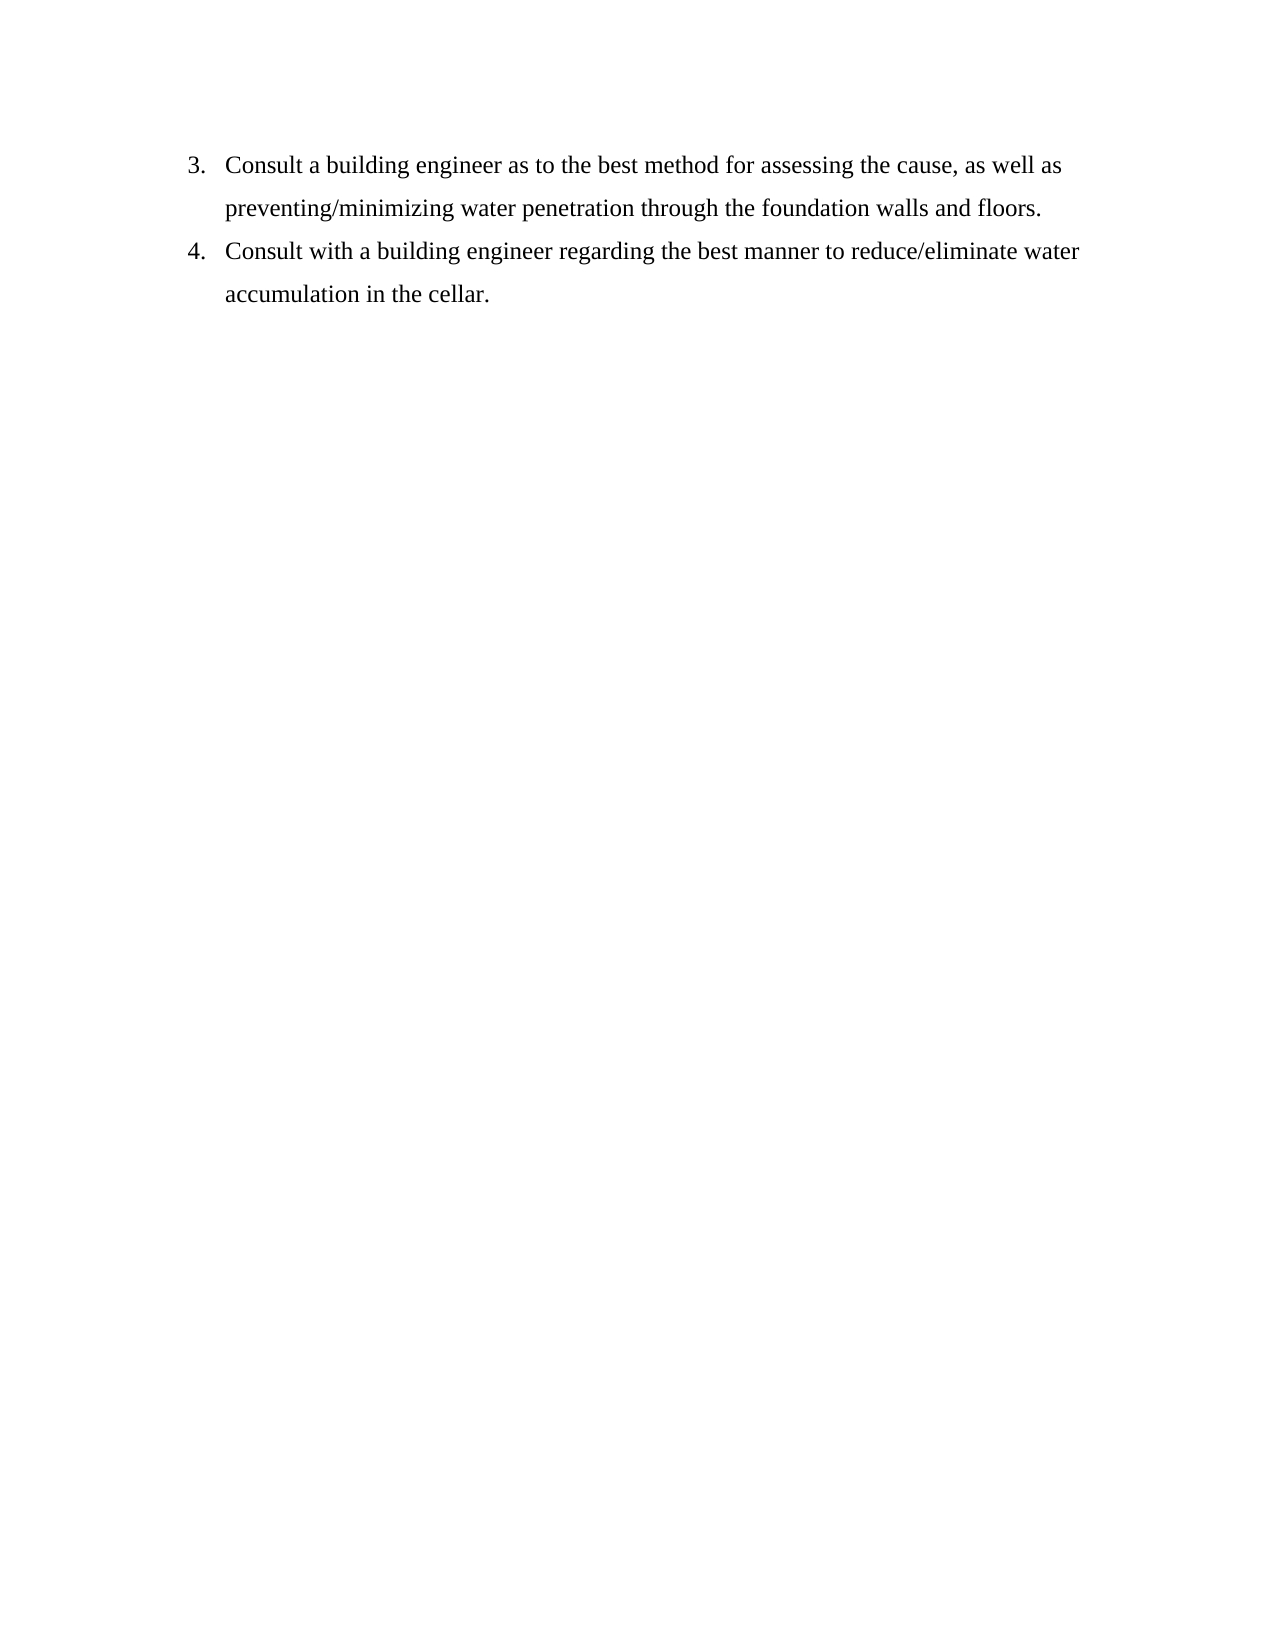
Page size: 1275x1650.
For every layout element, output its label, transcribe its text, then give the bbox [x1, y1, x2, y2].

text Consult a building engineer as to the best method for assessing the cause, as well as preventing/minimizing water penetration through the foundation walls and floors. [187, 150, 1125, 222]
text Consult with a building engineer regarding the best manner to reduce/eliminate water accumulation in the cellar. [187, 236, 1125, 308]
